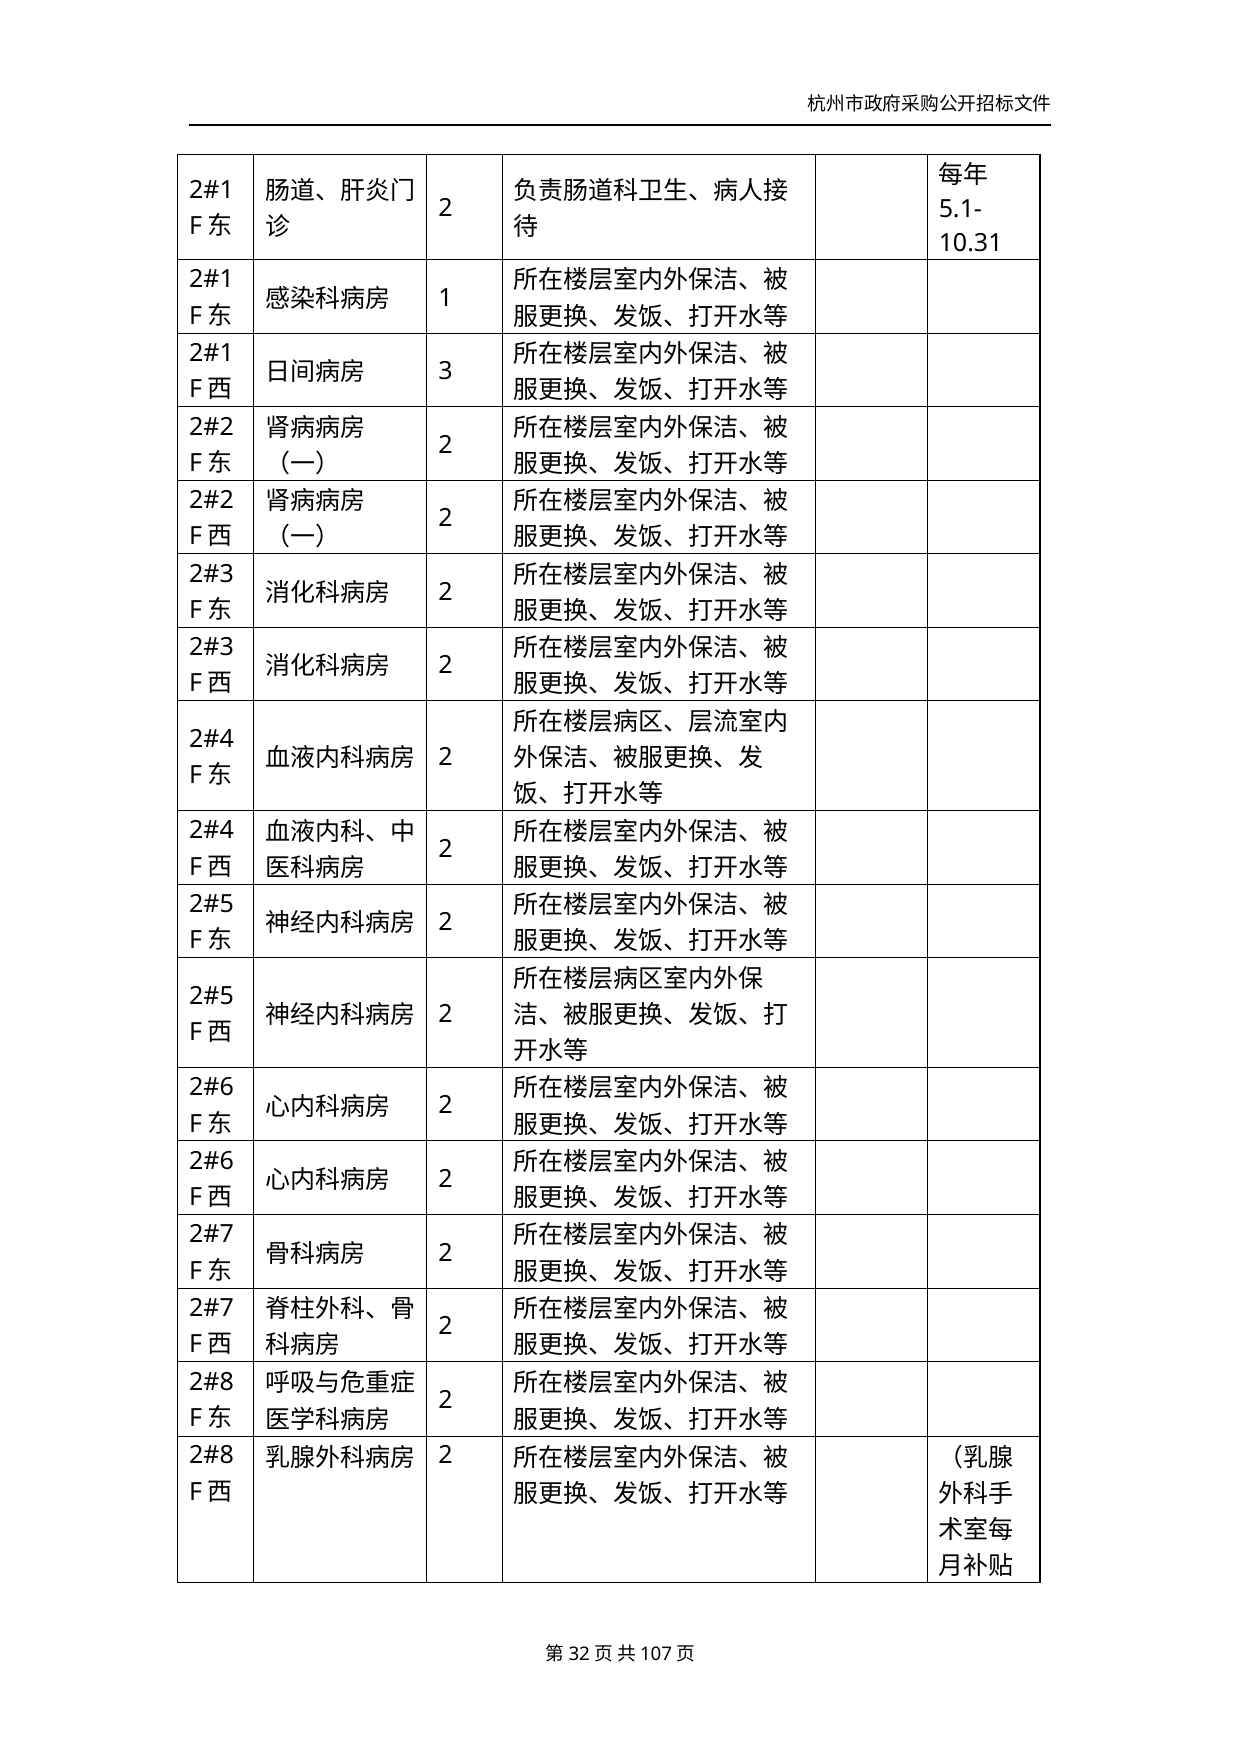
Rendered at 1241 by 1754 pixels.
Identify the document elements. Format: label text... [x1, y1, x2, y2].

table_cell 所在楼层室内外保洁、被服更换、发饭、打开水等 [503, 811, 815, 883]
table_cell 2 [427, 155, 502, 259]
table_cell 神经内科病房 [254, 885, 426, 957]
table_cell [816, 554, 927, 627]
table_cell 所在楼层室内外保洁、被服更换、发饭、打开水等 [503, 1362, 815, 1436]
table_cell （乳腺外科手术室每月补贴2000元） [928, 1437, 1039, 1582]
table_cell 心内科病房 [254, 1141, 426, 1214]
table_cell 2#3F东 [178, 554, 253, 627]
table_cell [816, 885, 927, 957]
table_cell 2#2F东 [178, 407, 253, 479]
table_cell [928, 1215, 1039, 1287]
table_cell [928, 260, 1039, 332]
table_cell 2 [427, 628, 502, 700]
table_cell 2#1F东 [178, 155, 253, 259]
table_cell [928, 554, 1039, 627]
table_cell 2 [427, 701, 502, 810]
table_cell 所在楼层室内外保洁、被服更换、发饭、打开水等 [503, 554, 815, 627]
table_cell [816, 1437, 927, 1582]
table_cell [816, 1362, 927, 1436]
table_cell 肠道、肝炎门诊 [254, 155, 426, 259]
table_cell 血液内科病房 [254, 701, 426, 810]
table_cell 所在楼层室内外保洁、被服更换、发饭、打开水等 [503, 1068, 815, 1140]
table_cell [816, 1068, 927, 1140]
table_cell [816, 1215, 927, 1287]
table_cell 2 [427, 1215, 502, 1287]
table_cell 2 [427, 811, 502, 883]
table_cell [816, 701, 927, 810]
table_cell 所在楼层室内外保洁、被服更换、发饭、打开水等 [503, 885, 815, 957]
table_cell 脊柱外科、骨科病房 [254, 1289, 426, 1361]
table_cell [928, 407, 1039, 479]
table_cell 2#6F西 [178, 1141, 253, 1214]
table_cell [928, 1068, 1039, 1140]
table_cell 2#8F西 [178, 1437, 253, 1582]
table_cell [816, 958, 927, 1067]
table_cell 所在楼层室内外保洁、被服更换、发饭、打开水等 [503, 1141, 815, 1214]
table_cell [816, 628, 927, 700]
table_cell 2 [427, 1437, 502, 1582]
table_cell 所在楼层室内外保洁、被服更换、发饭、打开水等 [503, 260, 815, 332]
table_cell 2#7F东 [178, 1215, 253, 1287]
table_cell [928, 1362, 1039, 1436]
table_cell 2 [427, 481, 502, 553]
table_cell 2#3F西 [178, 628, 253, 700]
table_cell [928, 885, 1039, 957]
table_cell 2#2F西 [178, 481, 253, 553]
table_cell 2#5F西 [178, 958, 253, 1067]
table_cell 肾病病房（一） [254, 481, 426, 553]
table_cell 日间病房 [254, 334, 426, 406]
table_cell 2#4F东 [178, 701, 253, 810]
table_cell 所在楼层室内外保洁、被服更换、发饭、打开水等 [503, 407, 815, 479]
table_cell 所在楼层室内外保洁、被服更换、发饭、打开水等 [503, 1215, 815, 1287]
table_cell 2 [427, 885, 502, 957]
table_cell [928, 334, 1039, 406]
table_cell 2 [427, 1289, 502, 1361]
table_cell [816, 1289, 927, 1361]
table_cell 所在楼层病区、层流室内外保洁、被服更换、发饭、打开水等 [503, 701, 815, 810]
table_cell 2 [427, 407, 502, 479]
table_cell [816, 155, 927, 259]
table_cell 呼吸与危重症医学科病房 [254, 1362, 426, 1436]
table_cell 神经内科病房 [254, 958, 426, 1067]
table_cell [816, 334, 927, 406]
table_cell 2 [427, 554, 502, 627]
table_cell [928, 701, 1039, 810]
table_cell [816, 811, 927, 883]
table_cell 乳腺外科病房 [254, 1437, 426, 1582]
table_cell 2#7F西 [178, 1289, 253, 1361]
table_cell 所在楼层室内外保洁、被服更换、发饭、打开水等 [503, 1289, 815, 1361]
table_cell 感染科病房 [254, 260, 426, 332]
table_cell [816, 260, 927, 332]
table_cell 消化科病房 [254, 554, 426, 627]
table_cell [816, 1141, 927, 1214]
table_cell [928, 481, 1039, 553]
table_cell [503, 1437, 815, 1582]
table_cell 2 [427, 1068, 502, 1140]
table_cell [928, 958, 1039, 1067]
table_cell 3 [427, 334, 502, 406]
table_cell 1 [427, 260, 502, 332]
table_cell [928, 628, 1039, 700]
table_cell 肾病病房（一） [254, 407, 426, 479]
table_cell 2#8F东 [178, 1362, 253, 1436]
table_cell 每年5.1-10.31 [928, 155, 1039, 259]
table_cell [928, 1141, 1039, 1214]
table_cell 2 [427, 1362, 502, 1436]
table_cell 所在楼层室内外保洁、被服更换、发饭、打开水等 [503, 628, 815, 700]
table_cell 负责肠道科卫生、病人接待 [503, 155, 815, 259]
table_cell 2#5F东 [178, 885, 253, 957]
table_cell [928, 1289, 1039, 1361]
table_cell 2#1F东 [178, 260, 253, 332]
table_cell 消化科病房 [254, 628, 426, 700]
table_cell 骨科病房 [254, 1215, 426, 1287]
table_cell [816, 481, 927, 553]
table_cell 2 [427, 958, 502, 1067]
table_cell 血液内科、中医科病房 [254, 811, 426, 883]
table_cell 2#1F西 [178, 334, 253, 406]
table_cell 心内科病房 [254, 1068, 426, 1140]
table_cell 2 [427, 1141, 502, 1214]
table_cell 2#4F西 [178, 811, 253, 883]
table_cell [928, 811, 1039, 883]
table_cell 所在楼层室内外保洁、被服更换、发饭、打开水等 [503, 334, 815, 406]
table_cell [816, 407, 927, 479]
table_cell 2#6F东 [178, 1068, 253, 1140]
table_cell 所在楼层室内外保洁、被服更换、发饭、打开水等 [503, 481, 815, 553]
table_cell 所在楼层病区室内外保洁、被服更换、发饭、打开水等 [503, 958, 815, 1067]
